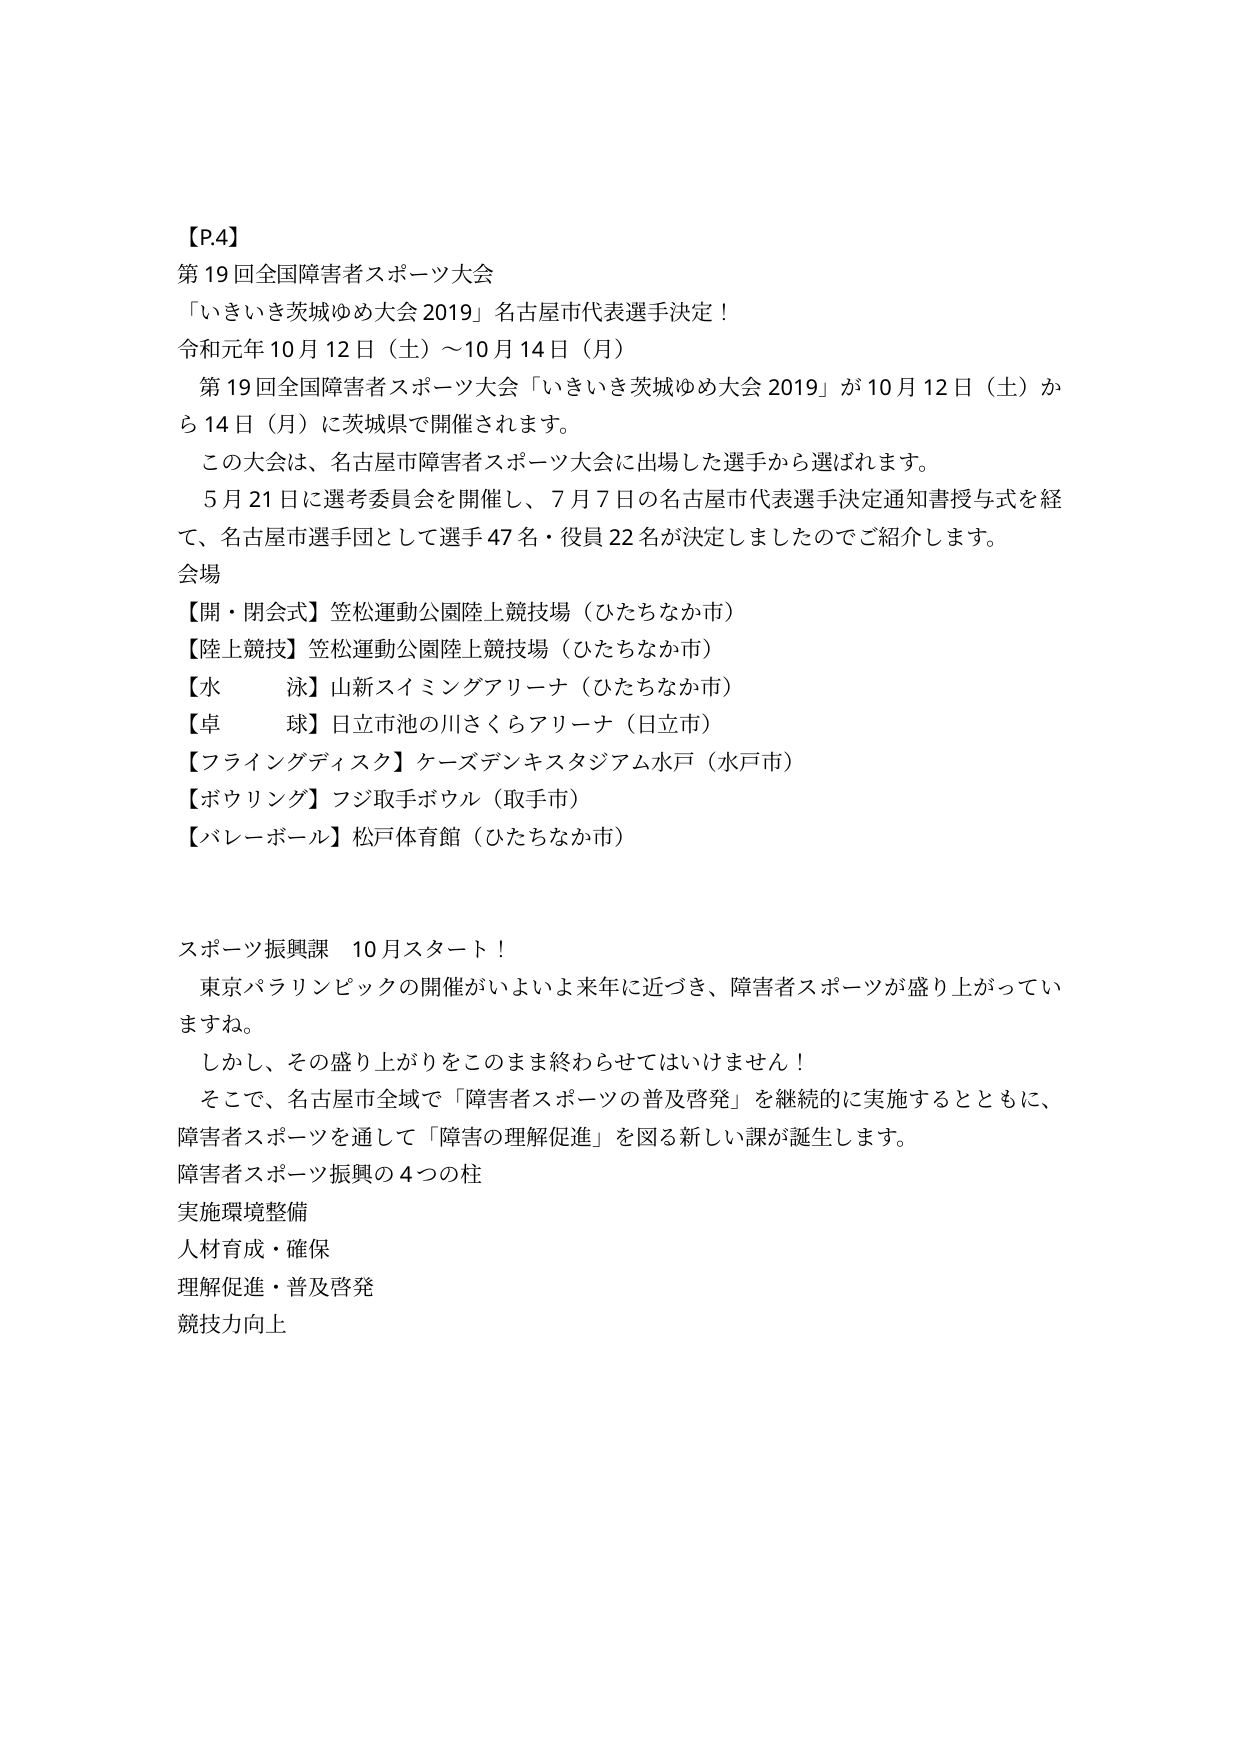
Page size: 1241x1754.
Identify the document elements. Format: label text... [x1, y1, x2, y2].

text 第19回全国障害者スポーツ大会「いきいき茨城ゆめ大会2019」が10月12日（土）から14日（月）に茨城県で開催されます。 この大会は、名古屋市障害者スポーツ大会に出場した選手から選ばれます。 ５月21日に選考委員会を開催し、７月７日の名古屋市代表選手決定通知書授与式を経て、名古屋市選手団として選手47名・役員22名が決定しましたのでご紹介します。 [177, 367, 1063, 554]
text スポーツ振興課 10月スタート！ [177, 929, 1063, 967]
text 【P.4】 [177, 217, 1063, 254]
text 令和元年10月12日（土）〜10月14日（月） [177, 329, 1063, 367]
text 東京パラリンピックの開催がいよいよ来年に近づき、障害者スポーツが盛り上がっていますね。 しかし、その盛り上がりをこのまま終わらせてはいけません！ そこで、名古屋市全域で「障害者スポーツの普及啓発」を継続的に実施するとともに、障害者スポーツを通して「障害の理解促進」を図る新しい課が誕生します。 [177, 967, 1063, 1154]
text 第19回全国障害者スポーツ大会 [177, 254, 1063, 292]
text 「いきいき茨城ゆめ大会2019」名古屋市代表選手決定！ [177, 292, 1063, 329]
text 人材育成・確保 [177, 1229, 1063, 1267]
text 障害者スポーツ振興の4つの柱 [177, 1154, 1063, 1192]
text 会場 【開・閉会式】笠松運動公園陸上競技場（ひたちなか市） 【陸上競技】笠松運動公園陸上競技場（ひたちなか市） 【水 泳】山新スイミングアリーナ（ひたちなか市） 【卓 球】日立市池の川さくらアリーナ（日立市） 【フライングディスク】ケーズデンキスタジアム水戸（水戸市） 【ボウリング】フジ取手ボウル（取手市） 【バレーボール】松戸体育館（ひたちなか市） [177, 554, 1063, 854]
text 実施環境整備 [177, 1192, 1063, 1229]
text 理解促進・普及啓発 競技力向上 [177, 1267, 1063, 1492]
